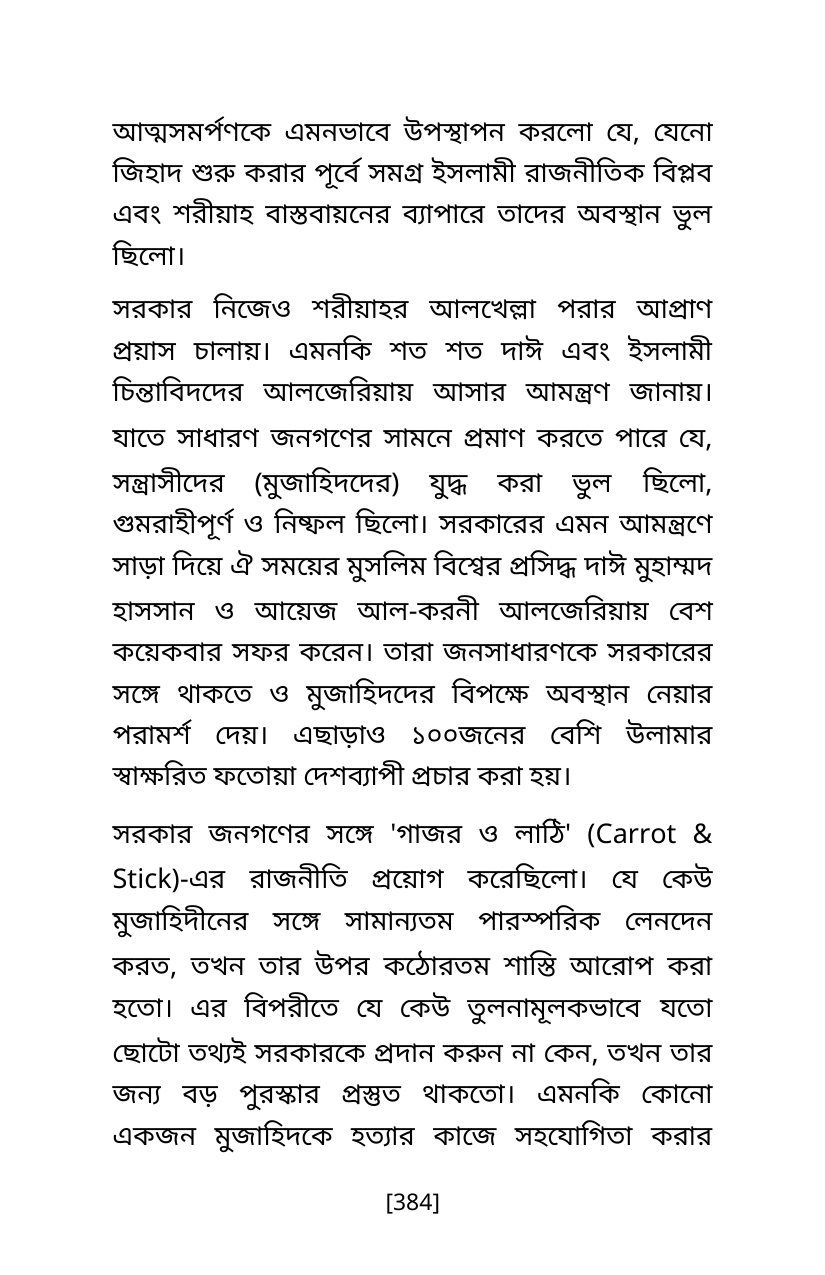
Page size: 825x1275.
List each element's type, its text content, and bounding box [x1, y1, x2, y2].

text সরকার নিজেও শরীয়াহর আলখেল্লা পরার আপ্রাণ প্রয়াস চালায়। এমনকি শত শত দাঈ এবং ইসলামী চিন্তাবিদদের আলজেরিয়ায় আসার আমন্ত্রণ জানায়। যাতে সাধারণ জনগণের সামনে প্রমাণ করতে পারে যে, সন্ত্রাসীদের (মুজাহিদদের) যুদ্ধ করা ভুল ছিলো, গুমরাহীপূর্ণ ও নিষ্ফল ছিলো। সরকারের এমন আমন্ত্রণে সাড়া দিয়ে ঐ সময়ের মুসলিম বিশ্বের প্রসিদ্ধ দাঈ মুহাম্মদ হাসসান ও আয়েজ আল-করনী আলজেরিয়ায় বেশ কয়েকবার সফর করেন। তারা জনসাধারণকে সরকারের সঙ্গে থাকতে ও মুজাহিদদের বিপক্ষে অবস্থান নেয়ার পরামর্শ দেয়। এছাড়াও ১০০জনের বেশি উলামার স্বাক্ষরিত ফতোয়া দেশব্যাপী প্রচার করা হয়। [112, 294, 712, 797]
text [112, 814, 712, 1156]
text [112, 112, 712, 276]
